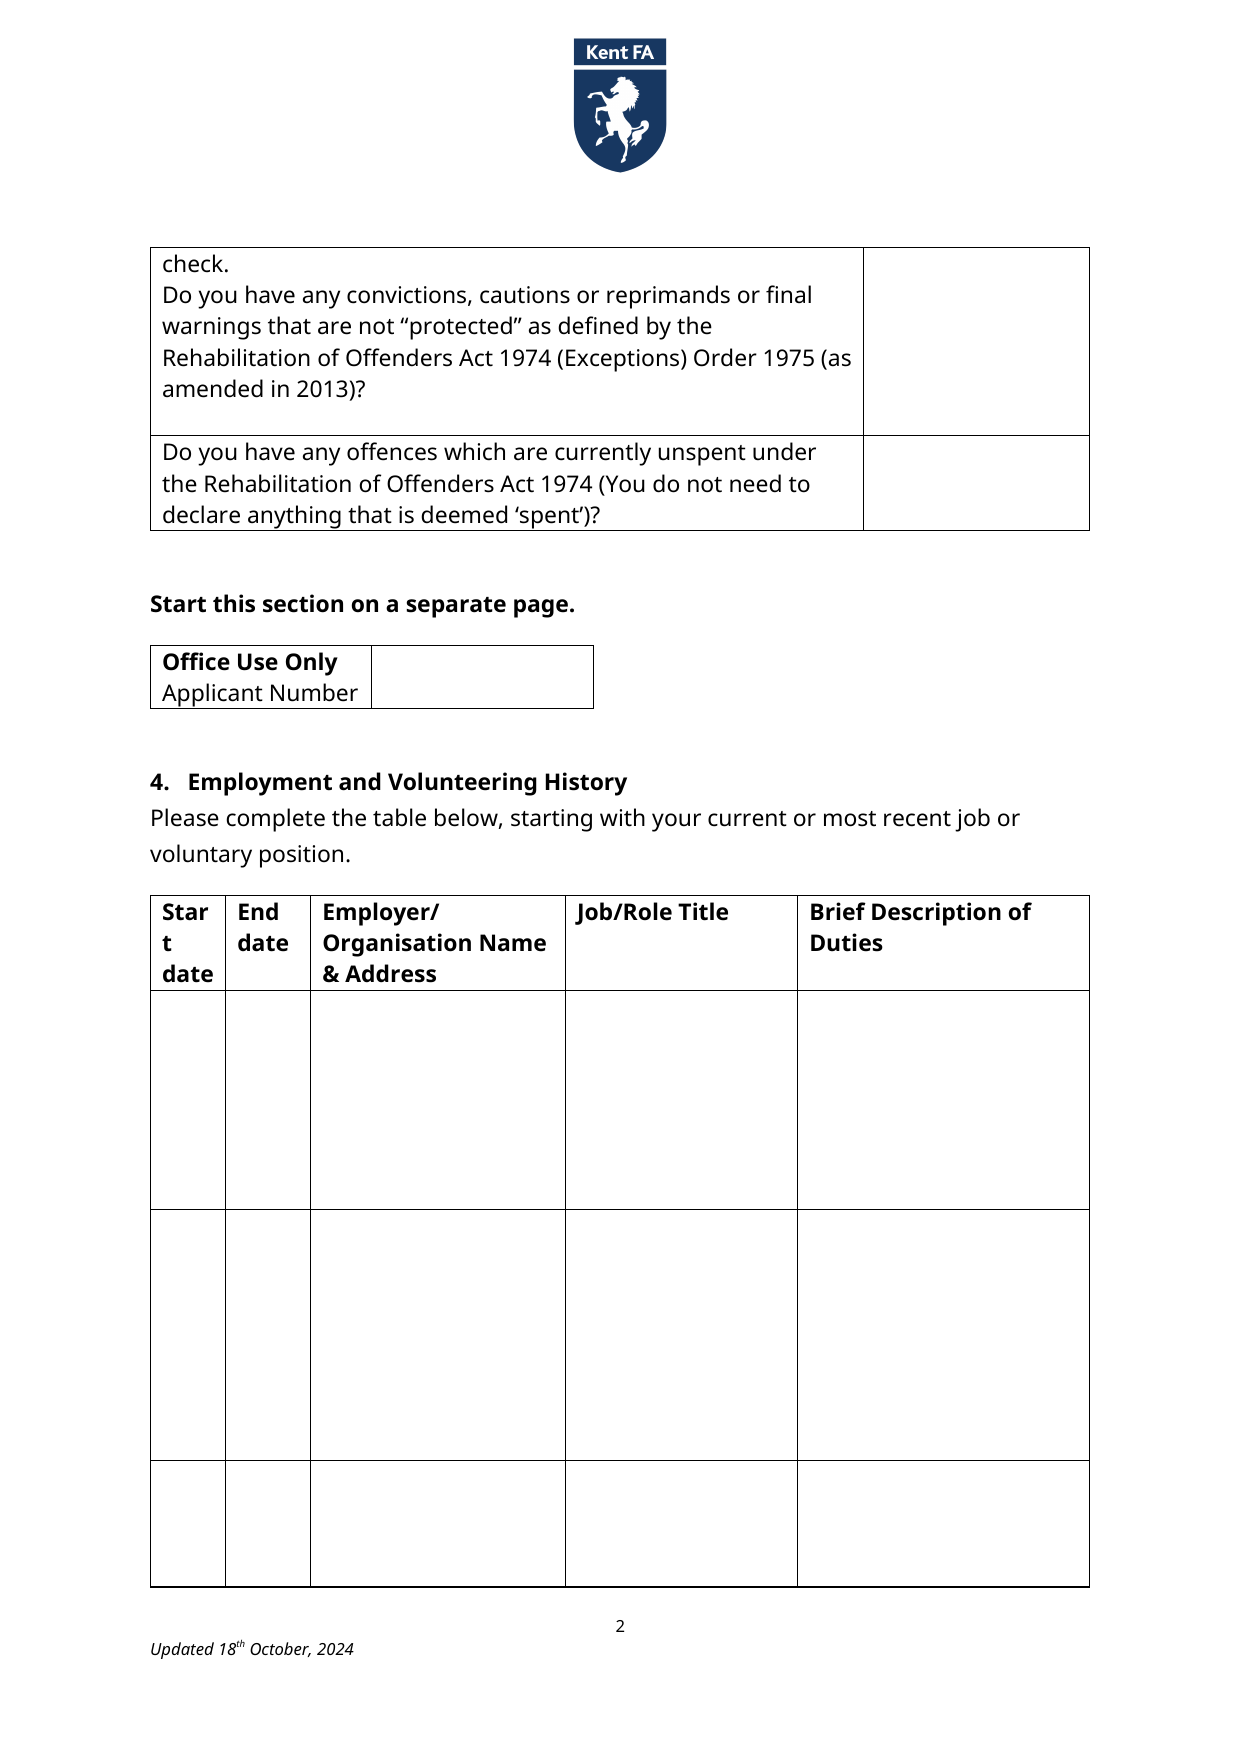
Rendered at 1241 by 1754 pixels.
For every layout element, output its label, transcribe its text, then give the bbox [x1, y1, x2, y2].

picture [573, 38, 667, 173]
table_cell [311, 991, 565, 1209]
table_cell [798, 1461, 1089, 1586]
table_cell [798, 1210, 1089, 1460]
table_header Brief Description of Duties [798, 896, 1089, 989]
table_header Office Use Only Applicant Number [151, 646, 371, 708]
table_cell [151, 1461, 225, 1586]
table_cell [226, 1461, 310, 1586]
table_cell [798, 991, 1089, 1209]
table_cell Do you have any offences which are currently unspent under the Rehabilitation of Offenders Act 1974 (You do not need to declare anything that is deemed ‘spent’)? [151, 436, 863, 530]
text Please complete the table below, starting with your current or most recent job or voluntary position. [150, 802, 1090, 869]
table_cell [226, 991, 310, 1209]
list Employment and Volunteering History [150, 766, 1090, 797]
table_cell [566, 1210, 797, 1460]
table_cell [151, 991, 225, 1209]
table_cell [566, 991, 797, 1209]
table_cell [566, 1461, 797, 1586]
table_cell [311, 1210, 565, 1460]
table_cell [151, 1210, 225, 1460]
table_header [372, 646, 593, 708]
table_header Employer/Organisation Name & Address [311, 896, 565, 989]
text Start this section on a separate page. [150, 588, 1090, 619]
table_header Job/Role Title [566, 896, 797, 989]
table_cell [864, 436, 1089, 530]
table_header Start date [151, 896, 225, 989]
table_header End date [226, 896, 310, 989]
table_cell [226, 1210, 310, 1460]
table_cell [311, 1461, 565, 1586]
table_cell [864, 248, 1089, 435]
